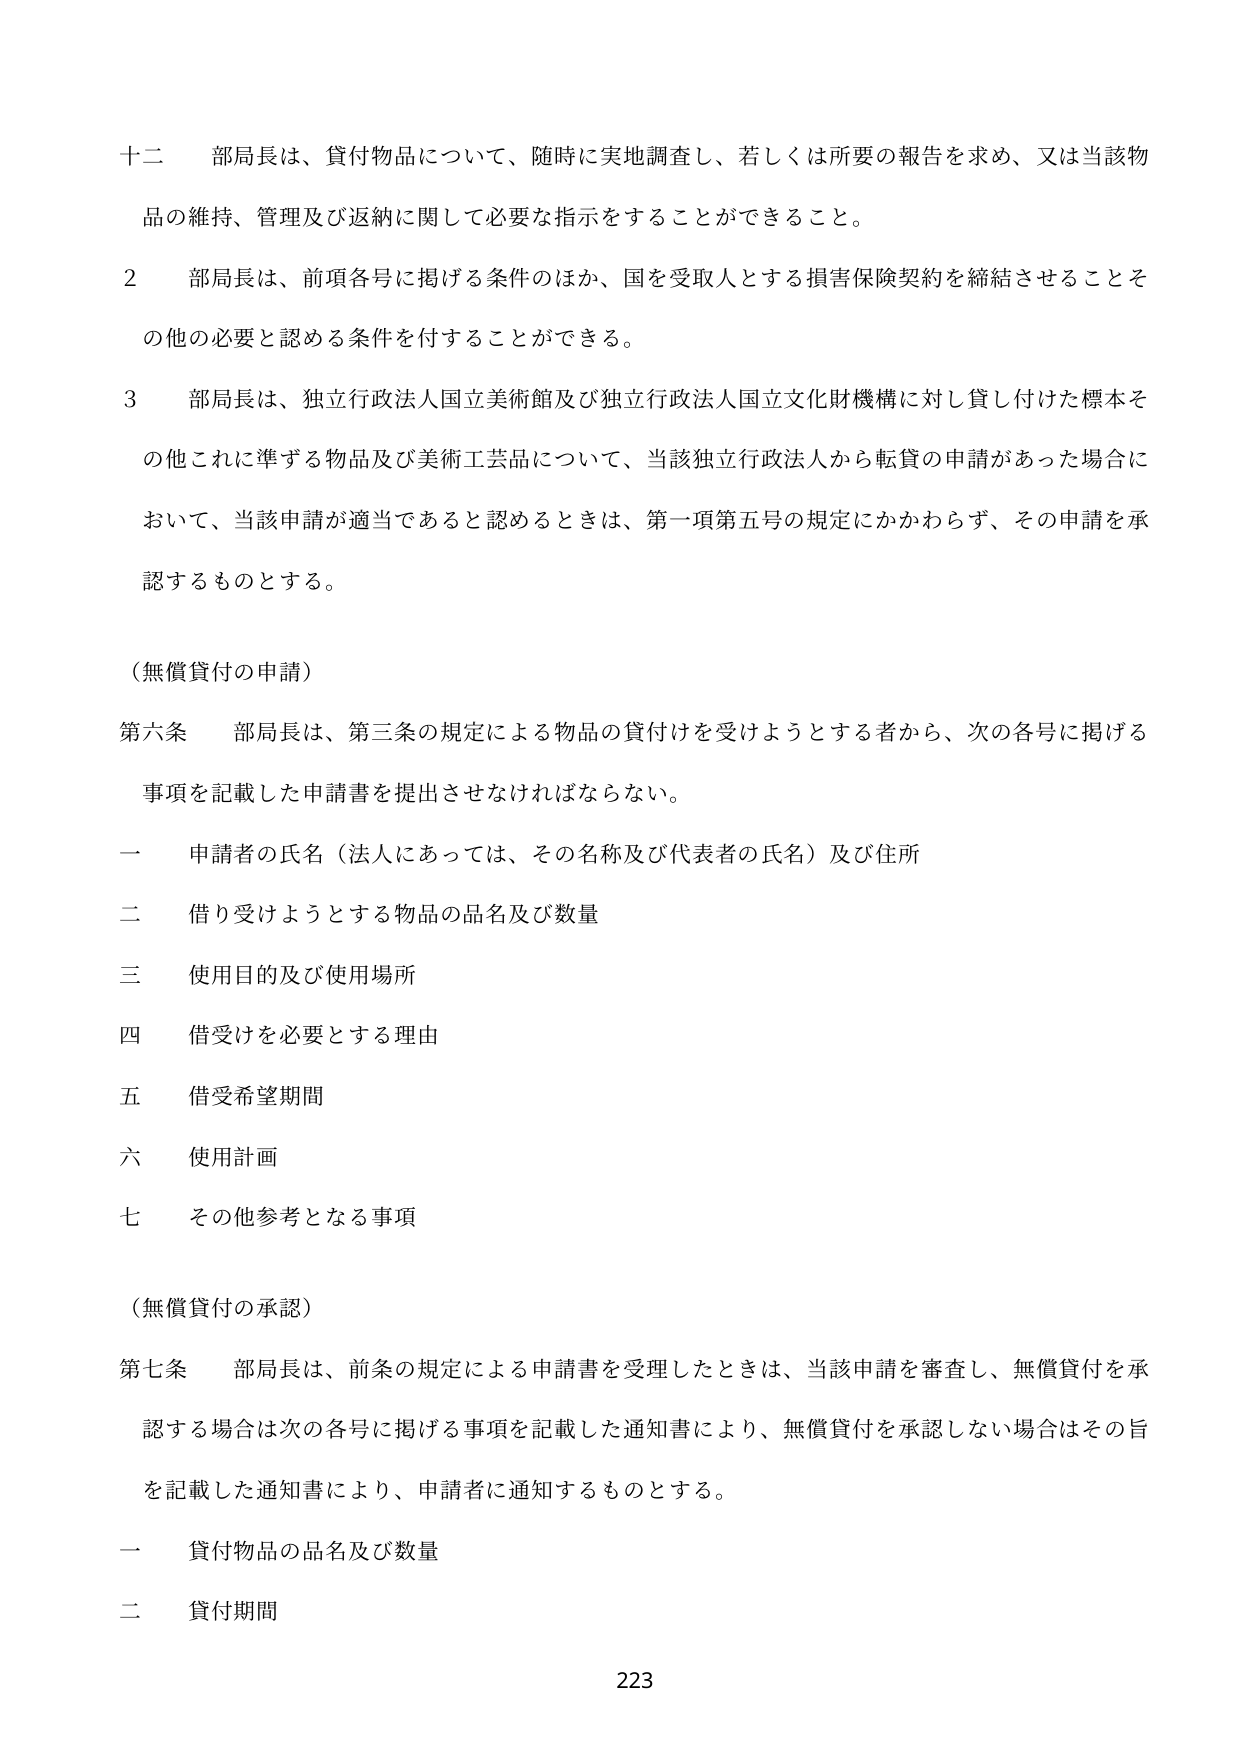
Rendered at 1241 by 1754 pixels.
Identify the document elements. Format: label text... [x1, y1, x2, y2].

text 一 申請者の氏名（法人にあっては、その名称及び代表者の氏名）及び住所 [119, 822, 1150, 883]
text （無償貸付の申請） [119, 640, 1150, 701]
text 第六条 部局長は、第三条の規定による物品の貸付けを受けようとする者から、次の各号に掲げる事項を記載した申請書を提出させなければならない。 [119, 701, 1150, 822]
text ３ 部局長は、独立行政法人国立美術館及び独立行政法人国立文化財機構に対し貸し付けた標本その他これに準ずる物品及び美術工芸品について、当該独立行政法人から転貸の申請があった場合において、当該申請が適当であると認めるときは、第一項第五号の規定にかかわらず、その申請を承認するものとする。 [119, 367, 1150, 610]
text 一 貸付物品の品名及び数量 [119, 1519, 1150, 1580]
text 六 使用計画 [119, 1125, 1150, 1186]
text （無償貸付の承認） [119, 1277, 1150, 1337]
text 十二 部局長は、貸付物品について、随時に実地調査し、若しくは所要の報告を求め、又は当該物品の維持、管理及び返納に関して必要な指示をすることができること。 [119, 125, 1150, 246]
text 七 その他参考となる事項 [119, 1186, 1150, 1247]
text 三 使用目的及び使用場所 [119, 943, 1150, 1004]
text 二 貸付期間 [119, 1580, 1150, 1641]
text 五 借受希望期間 [119, 1065, 1150, 1125]
text ２ 部局長は、前項各号に掲げる条件のほか、国を受取人とする損害保険契約を締結させることその他の必要と認める条件を付することができる。 [119, 246, 1150, 367]
text 四 借受けを必要とする理由 [119, 1004, 1150, 1065]
text 第七条 部局長は、前条の規定による申請書を受理したときは、当該申請を審査し、無償貸付を承認する場合は次の各号に掲げる事項を記載した通知書により、無償貸付を承認しない場合はその旨を記載した通知書により、申請者に通知するものとする。 [119, 1337, 1150, 1519]
text 二 借り受けようとする物品の品名及び数量 [119, 883, 1150, 943]
